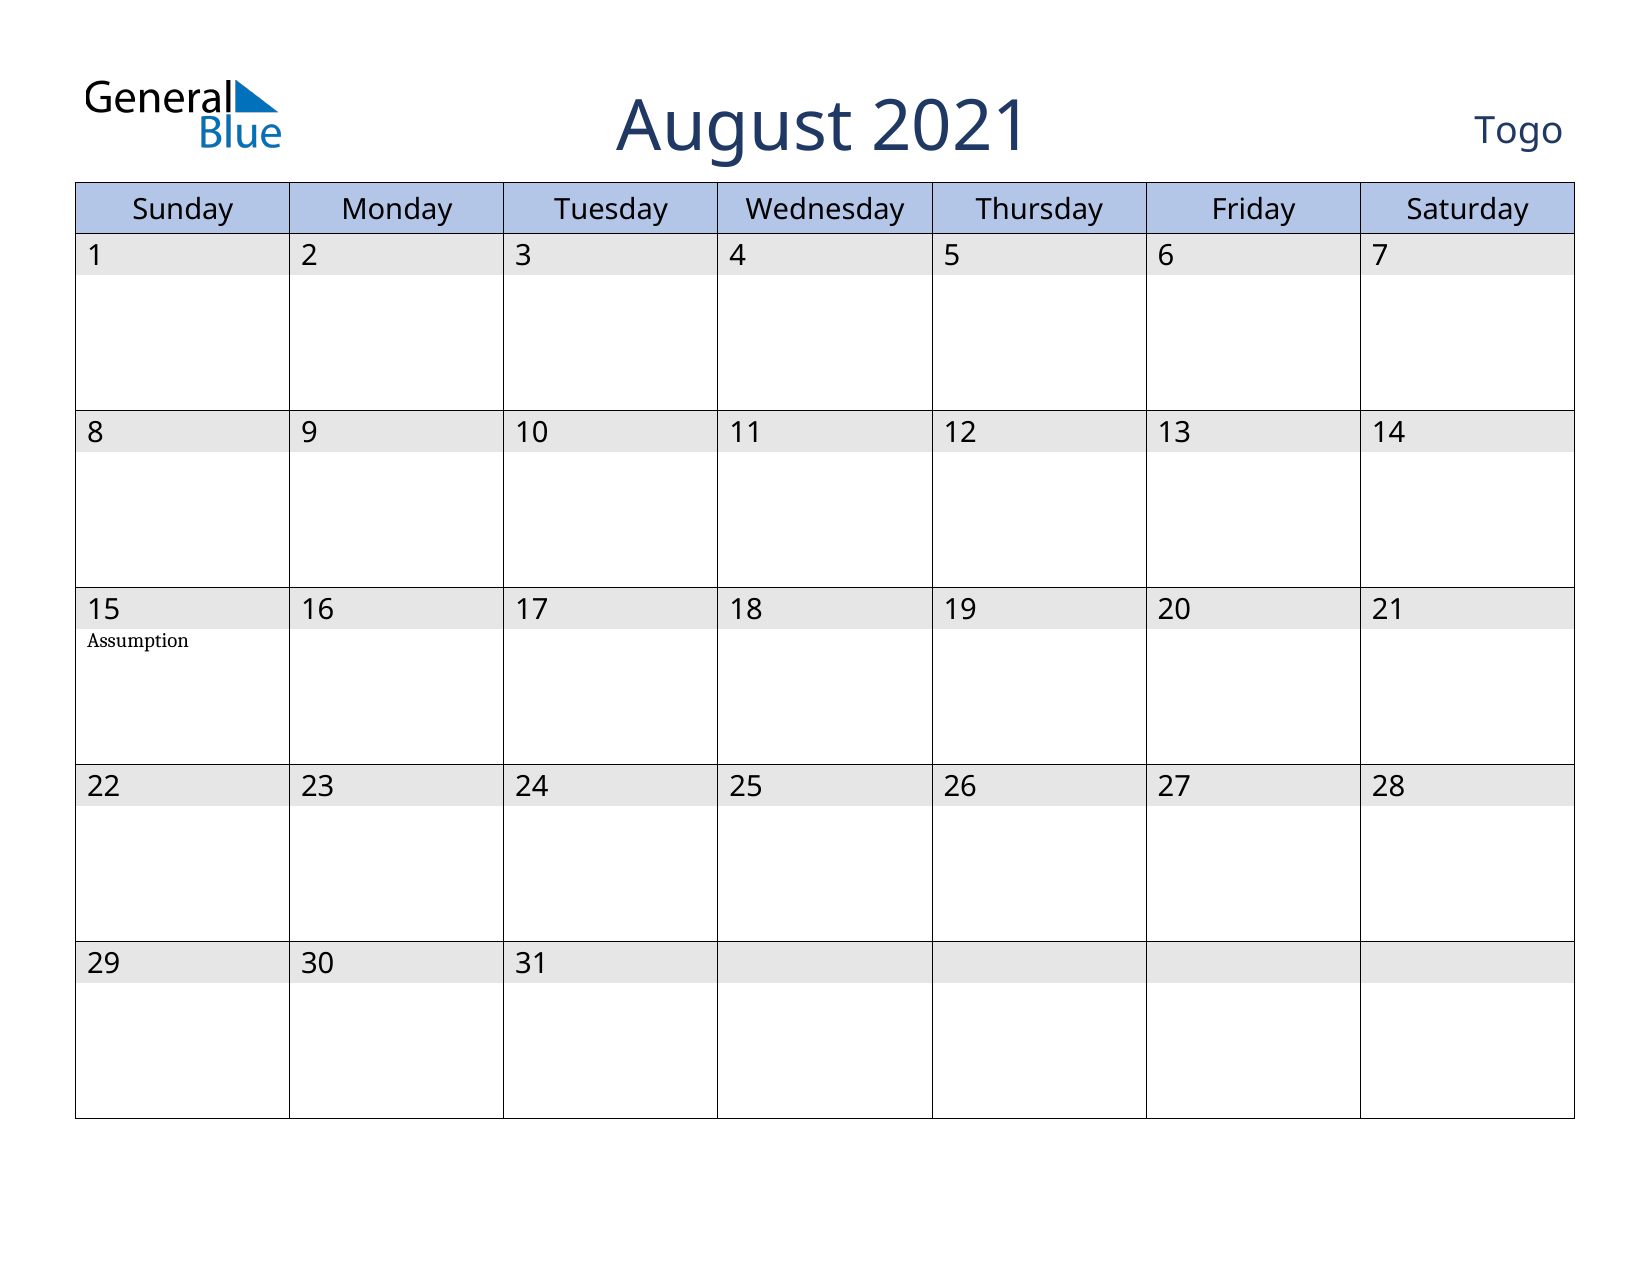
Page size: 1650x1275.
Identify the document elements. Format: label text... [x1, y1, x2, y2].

table_cell 9 [290, 411, 503, 452]
table_cell [1147, 275, 1360, 410]
table_cell Friday [1147, 183, 1360, 233]
table_cell Thursday [933, 183, 1146, 233]
table_cell 2 [290, 234, 503, 275]
table_cell 7 [1361, 234, 1574, 275]
table_cell [718, 275, 932, 410]
table_cell [1361, 629, 1574, 764]
table_cell [290, 275, 503, 410]
table_cell [76, 806, 289, 941]
table_cell 23 [290, 765, 503, 806]
table_header [76, 75, 503, 182]
table_cell Tuesday [504, 183, 717, 233]
table_cell 31 [504, 942, 717, 983]
table_cell 19 [933, 588, 1146, 629]
table_cell [718, 942, 932, 983]
table_cell [504, 275, 717, 410]
table_cell [933, 806, 1146, 941]
table_cell 11 [718, 411, 932, 452]
table_cell 20 [1147, 588, 1360, 629]
table_cell Assumption [76, 629, 289, 764]
table_cell Sunday [76, 183, 289, 233]
table_cell 6 [1147, 234, 1360, 275]
table_cell [718, 452, 932, 587]
table_cell [1147, 983, 1360, 1118]
table_cell [504, 629, 717, 764]
table_cell 12 [933, 411, 1146, 452]
table_cell [1361, 806, 1574, 941]
table_cell 26 [933, 765, 1146, 806]
table_cell 1 [76, 234, 289, 275]
table_cell [933, 983, 1146, 1118]
table_cell Saturday [1361, 183, 1574, 233]
table_cell [933, 629, 1146, 764]
table_cell [504, 806, 717, 941]
table_cell [290, 983, 503, 1118]
table_cell [1147, 942, 1360, 983]
table_cell [76, 275, 289, 410]
table_cell [76, 452, 289, 587]
table_cell 8 [76, 411, 289, 452]
table_cell [290, 452, 503, 587]
table_cell 25 [718, 765, 932, 806]
picture [86, 80, 281, 148]
table_header Togo [1146, 75, 1574, 182]
table_cell [290, 629, 503, 764]
table_cell [1361, 942, 1574, 983]
table_cell 14 [1361, 411, 1574, 452]
table_cell [1147, 629, 1360, 764]
table_cell [718, 983, 932, 1118]
table_cell 24 [504, 765, 717, 806]
table_cell 17 [504, 588, 717, 629]
table_cell [933, 942, 1146, 983]
table_cell 22 [76, 765, 289, 806]
table_cell [718, 806, 932, 941]
table_cell 21 [1361, 588, 1574, 629]
table_cell 28 [1361, 765, 1574, 806]
table_cell [1361, 983, 1574, 1118]
table_header August 2021 [504, 75, 1146, 182]
table_cell [1147, 806, 1360, 941]
table_cell [1361, 275, 1574, 410]
table_cell [1147, 452, 1360, 587]
table_cell 29 [76, 942, 289, 983]
table_cell 13 [1147, 411, 1360, 452]
table_cell [718, 629, 932, 764]
table_cell 18 [718, 588, 932, 629]
table_cell Wednesday [718, 183, 932, 233]
table_cell 10 [504, 411, 717, 452]
table_cell 30 [290, 942, 503, 983]
table_cell 3 [504, 234, 717, 275]
table_cell Monday [290, 183, 503, 233]
table_cell 27 [1147, 765, 1360, 806]
table_cell 16 [290, 588, 503, 629]
table_cell [933, 275, 1146, 410]
table_cell [504, 983, 717, 1118]
table_cell [290, 806, 503, 941]
table_cell 5 [933, 234, 1146, 275]
table_cell [504, 452, 717, 587]
table_cell 15 [76, 588, 289, 629]
table_cell [1361, 452, 1574, 587]
table_cell [76, 983, 289, 1118]
table_cell [933, 452, 1146, 587]
table_cell 4 [718, 234, 932, 275]
